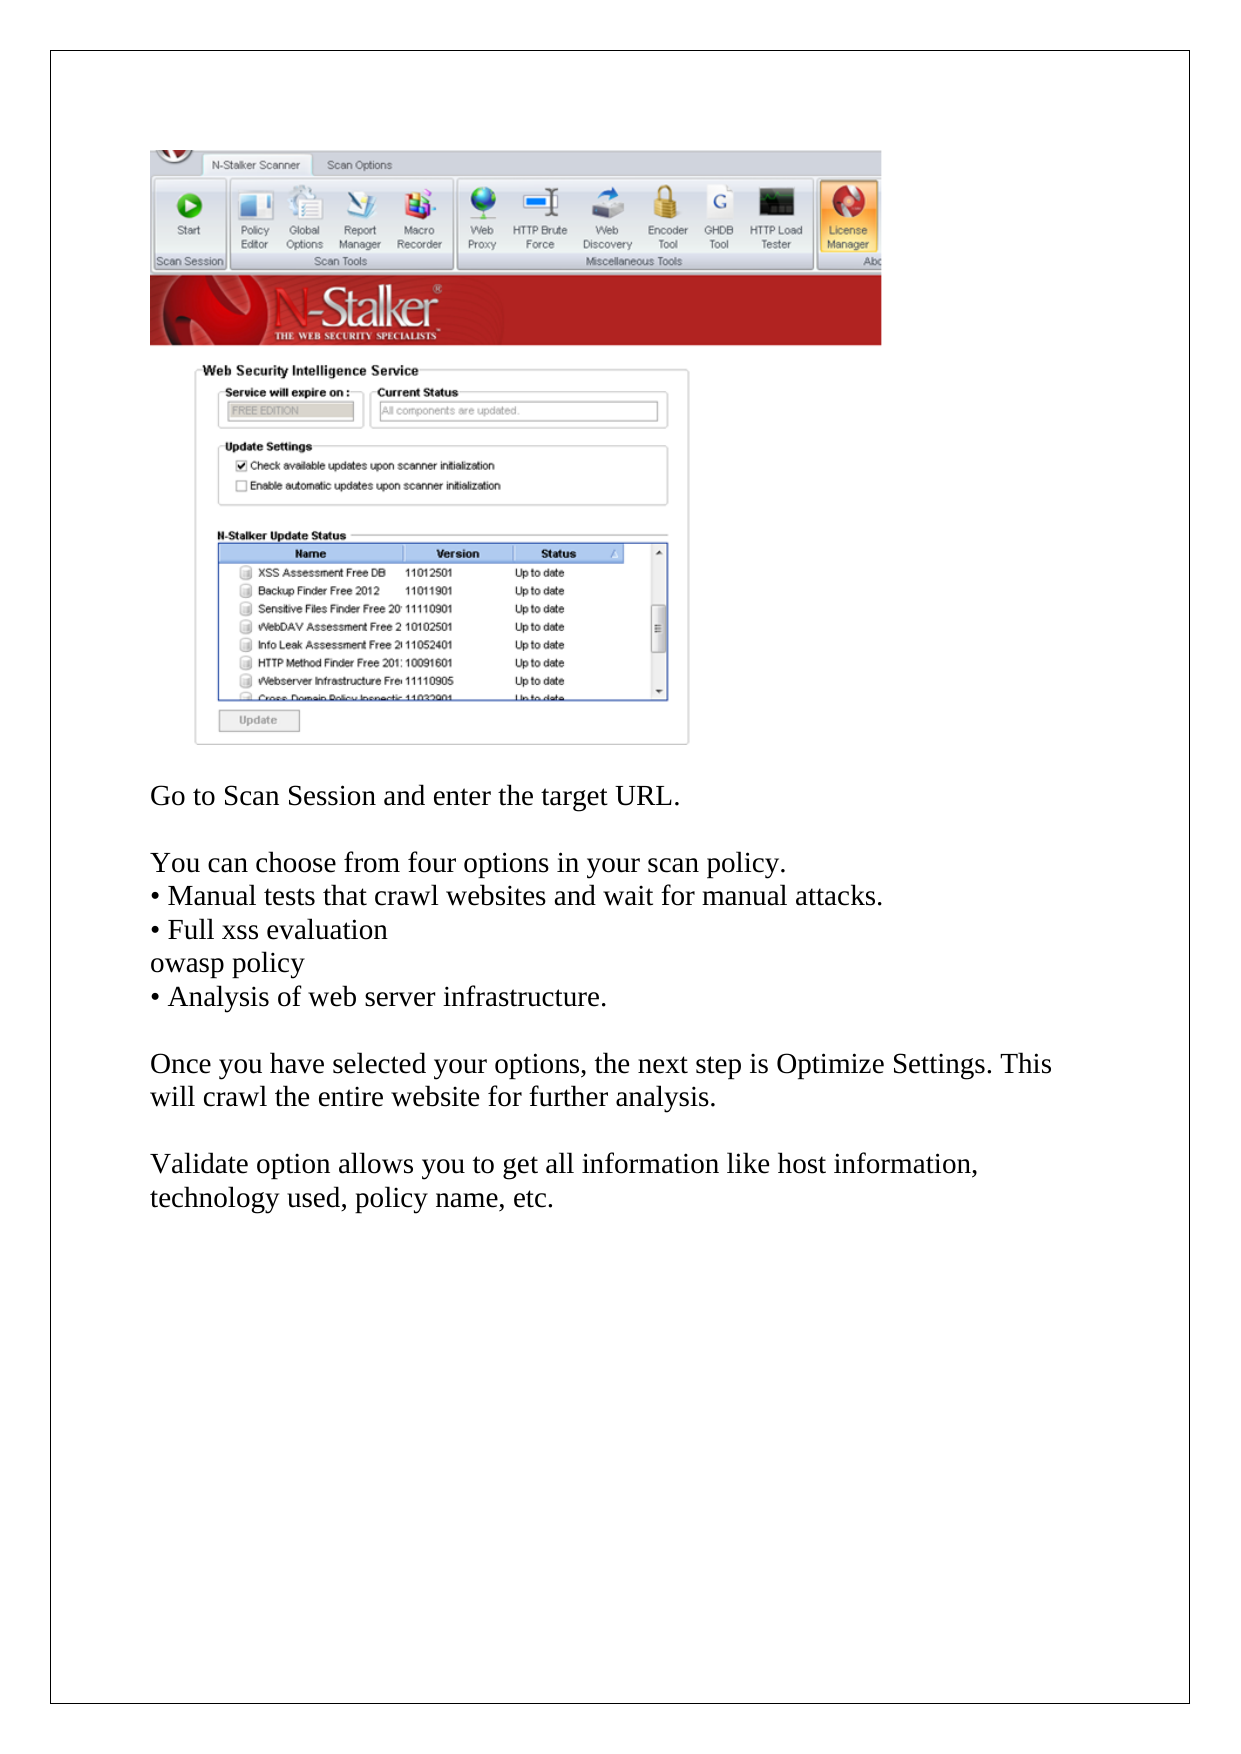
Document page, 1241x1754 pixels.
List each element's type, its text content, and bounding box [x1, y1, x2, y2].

text owasp policy [150, 945, 1090, 979]
text Validate option allows you to get all information like host information, technology used, policy name, etc. [150, 1147, 1090, 1214]
text • Analysis of web server infrastructure. [150, 979, 1090, 1012]
text • Full xss evaluation [150, 912, 1090, 945]
text Once you have selected your options, the next step is Optimize Settings. This will crawl the entire website for further analysis. [150, 1046, 1090, 1113]
picture [150, 150, 882, 745]
text You can choose from four options in your scan policy. [150, 845, 1090, 878]
text • Manual tests that crawl websites and wait for manual attacks. [150, 878, 1090, 912]
text Go to Scan Session and enter the target URL. [150, 778, 1090, 811]
